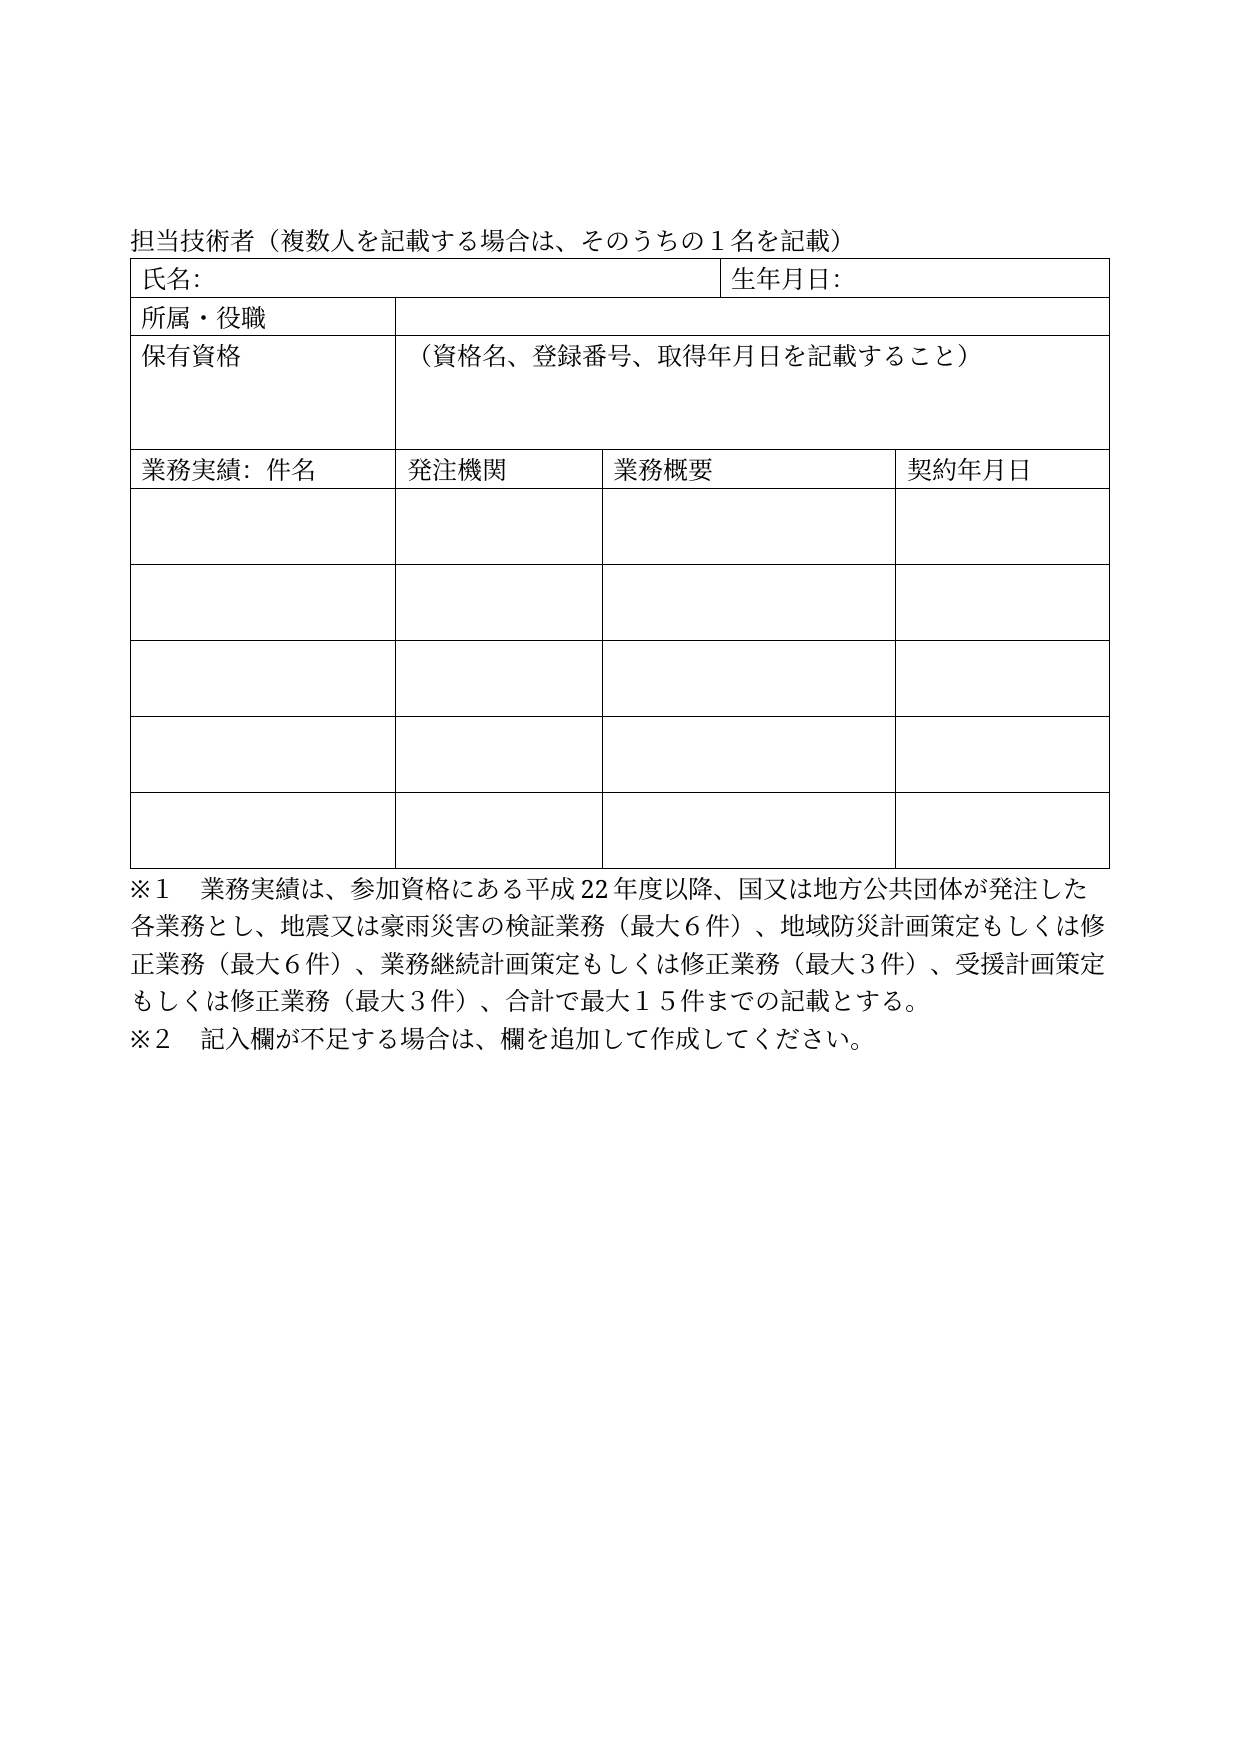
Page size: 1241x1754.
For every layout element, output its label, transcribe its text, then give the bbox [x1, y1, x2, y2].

table_cell [396, 641, 602, 716]
table_cell [603, 717, 895, 792]
table_cell 発注機関 [396, 450, 602, 487]
table_cell 業務概要 [603, 450, 895, 487]
table_cell [603, 641, 895, 716]
table_cell [131, 717, 395, 792]
table_cell 業務実績：件名 [131, 450, 395, 487]
text ※２ 記入欄が不足する場合は、欄を追加して作成してください。 [130, 1019, 1110, 1056]
table_header 氏名： [131, 259, 720, 297]
table_cell [603, 565, 895, 639]
table_cell [396, 717, 602, 792]
table_cell [131, 641, 395, 716]
table_cell [896, 565, 1109, 639]
table_cell 所属・役職 [131, 298, 395, 335]
table_cell [131, 793, 395, 868]
table_header 生年月日： [721, 259, 1109, 297]
table_cell [131, 489, 395, 563]
table_cell [396, 298, 1109, 335]
table_cell [896, 793, 1109, 868]
table_cell [896, 717, 1109, 792]
table_cell [131, 565, 395, 639]
table_cell [896, 489, 1109, 563]
text ※１ 業務実績は、参加資格にある平成22年度以降、国又は地方公共団体が発注した 各業務とし、地震又は豪雨災害の検証業務（最大６件）、地域防災計画策定もしくは修正業務（最大６件）、業務継続計画策定もしくは修正業務（最大３件）、受援計画策定もしくは修正業務（最大３件）、合計で最大１５件までの記載とする。 [130, 869, 1110, 1019]
table_cell 契約年月日 [896, 450, 1109, 487]
text 担当技術者（複数人を記載する場合は、そのうちの１名を記載） [130, 221, 1110, 258]
table_cell [396, 565, 602, 639]
table_cell [396, 793, 602, 868]
table_cell [396, 489, 602, 563]
table_cell 保有資格 [131, 336, 395, 449]
table_cell [603, 793, 895, 868]
table_cell [896, 641, 1109, 716]
table_cell [603, 489, 895, 563]
table_cell （資格名、登録番号、取得年月日を記載すること） [396, 336, 1109, 449]
